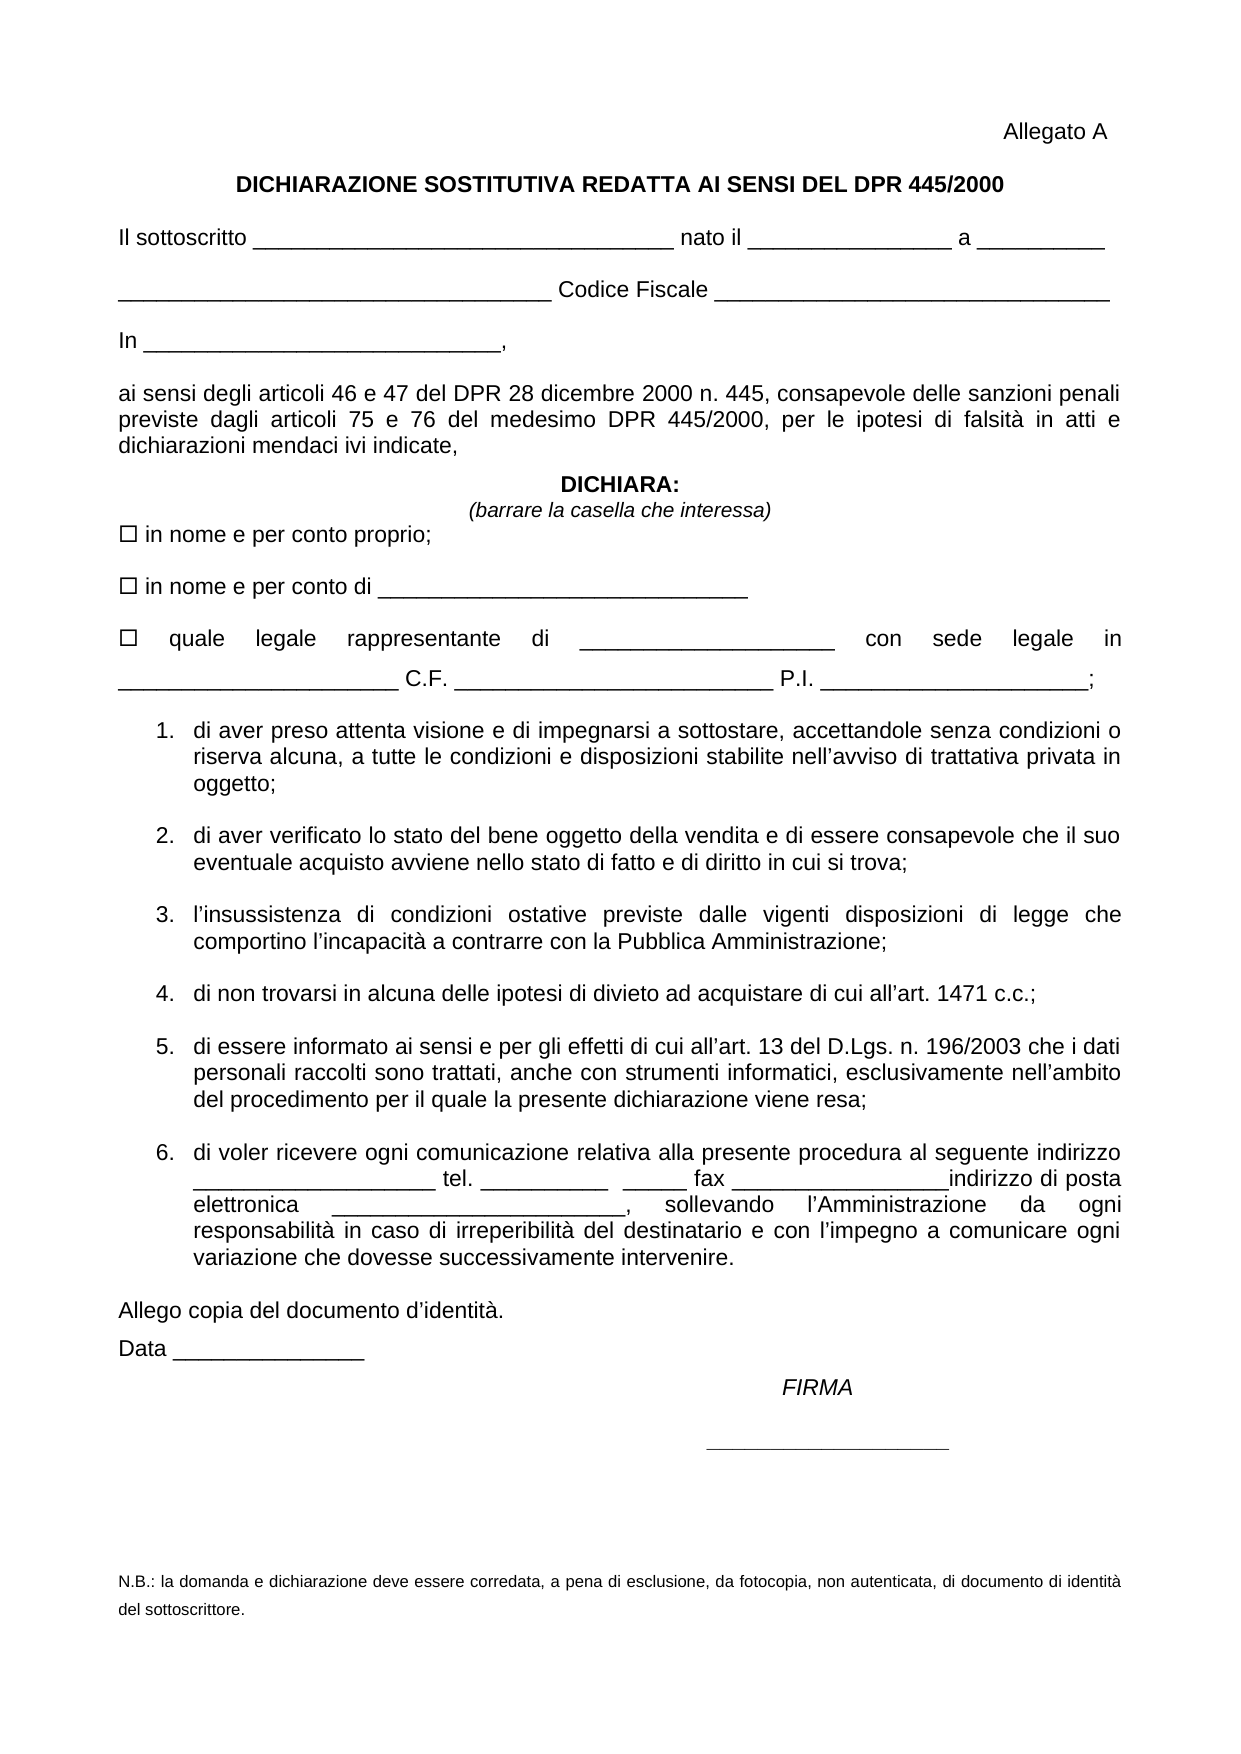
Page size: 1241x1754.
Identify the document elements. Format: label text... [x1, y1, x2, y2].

text DICHIARA: [118, 471, 1122, 497]
text DICHIARAZIONE SOSTITUTIVA REDATTA AI SENSI DEL DPR 445/2000 [118, 171, 1122, 197]
text ___________________ [118, 1426, 1122, 1453]
list l’insussistenza di condizioni ostative previste dalle vigenti disposizioni di legge che comportino l’incapacità a contrarre con la Pubblica Amministrazione; [156, 901, 1122, 954]
text in nome e per conto di _____________________________ [118, 573, 1122, 600]
list di aver verificato lo stato del bene oggetto della vendita e di essere consapevole che il suo eventuale acquisto avviene nello stato di fatto e di diritto in cui si trova; [156, 822, 1122, 875]
text (barrare la casella che interessa) [118, 497, 1122, 521]
text In ____________________________, [118, 327, 1122, 354]
text FIRMA [118, 1374, 1122, 1401]
text N.B.: la domanda e dichiarazione deve essere corredata, a pena di esclusione, da fotocopia, non autenticata, di documento di identità del sottoscrittore. [118, 1571, 1122, 1619]
text Allego copia del documento d’identità. [118, 1297, 1122, 1323]
text Allegato A [118, 118, 1122, 144]
text Il sottoscritto _________________________________ nato il ________________ a __________ [118, 223, 1122, 250]
text quale legale rappresentante di ____________________ con sede legale in ______________________ C.F. _________________________ P.I. _____________________; [118, 625, 1122, 691]
text ai sensi degli articoli 46 e 47 del DPR 28 dicembre 2000 n. 445, consapevole delle sanzioni penali previste dagli articoli 75 e 76 del medesimo DPR 445/2000, per le ipotesi di falsità in atti e dichiarazioni mendaci ivi indicate, [118, 379, 1122, 458]
text in nome e per conto proprio; [118, 521, 1122, 548]
list di non trovarsi in alcuna delle ipotesi di divieto ad acquistare di cui all’art. 1471 c.c.; [156, 980, 1122, 1007]
list di essere informato ai sensi e per gli effetti di cui all’art. 13 del D.Lgs. n. 196/2003 che i dati personali raccolti sono trattati, anche con strumenti informatici, esclusivamente nell’ambito del procedimento per il quale la presente dichiarazione viene resa; [156, 1033, 1122, 1112]
list di voler ricevere ogni comunicazione relativa alla presente procedura al seguente indirizzo ___________________ tel. __________ _____ fax _________________indirizzo di posta elettronica _______________________, sollevando l’Amministrazione da ogni responsabilità in caso di irreperibilità del destinatario e con l’impegno a comunicare ogni variazione che dovesse successivamente intervenire. [156, 1138, 1122, 1270]
text Data _______________ [118, 1335, 1122, 1362]
list di aver preso attenta visione e di impegnarsi a sottostare, accettandole senza condizioni o riserva alcuna, a tutte le condizioni e disposizioni stabilite nell’avviso di trattativa privata in oggetto; [156, 717, 1122, 796]
text __________________________________ Codice Fiscale _______________________________ [118, 276, 1122, 302]
